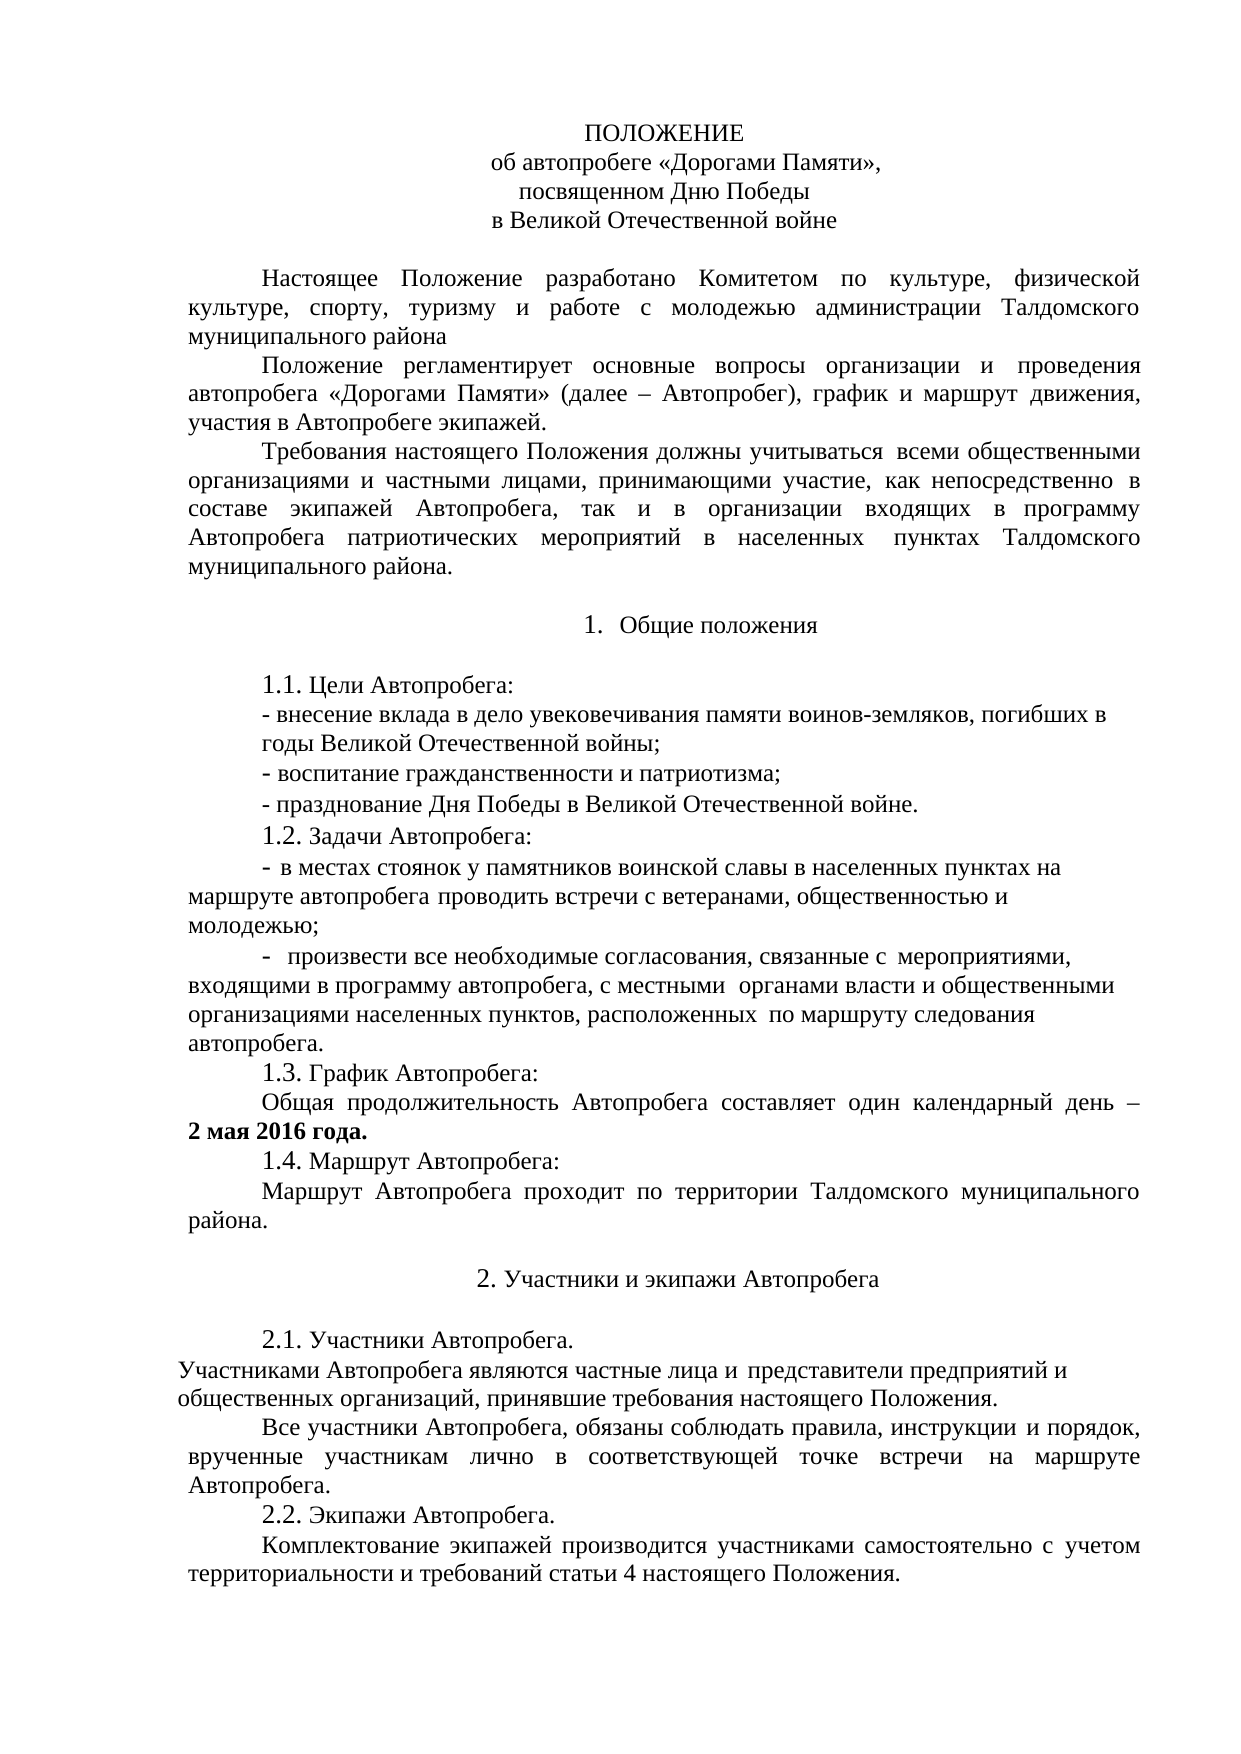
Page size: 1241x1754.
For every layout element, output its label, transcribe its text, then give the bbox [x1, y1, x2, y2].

list - внесение вклада в дело увековечивания памяти воинов-земляков, погибших в годы Великой Отечественной войны; [262, 699, 1141, 757]
text Настоящее Положение разработано Комитетом по культуре, физической культуре, спорту, туризму и работе с молодежью администрации Талдомского муниципального района [188, 263, 1141, 349]
list воспитание гражданственности и патриотизма; [262, 757, 1152, 788]
text Все участники Автопробега, обязаны соблюдать правила, инструкции и порядок, врученные участникам лично в соответствующей точке встречи на маршруте Автопробега. [188, 1412, 1140, 1498]
list Маршрут Автопробега: [262, 1145, 1152, 1176]
text об автопробеге «Дорогами Памяти», [397, 147, 974, 176]
list Экипажи Автопробега. [262, 1498, 1152, 1529]
list Задачи Автопробега: [262, 819, 1152, 850]
list Участники и экипажи Автопробега [476, 1262, 1152, 1294]
list Цели Автопробега: [262, 668, 1152, 699]
list в местах стоянок у памятников воинской славы в населенных пунктах на маршруте автопробега проводить встречи с ветеранами, общественностью и молодежью; [188, 850, 1141, 939]
text Участниками Автопробега являются частные лица и представители предприятий и общественных организаций, принявшие требования настоящего Положения. [177, 1355, 1152, 1412]
list произвести все необходимые согласования, связанные с мероприятиями, входящими в программу автопробега, с местными органами власти и общественными организациями населенных пунктов, расположенных по маршруту следования автопробега. [188, 939, 1141, 1056]
text Положение регламентирует основные вопросы организации и проведения автопробега «Дорогами Памяти» (далее – Автопробег), график и маршрут движения, участия в Автопробеге экипажей. [188, 350, 1141, 436]
text Маршрут Автопробега проходит по территории Талдомского муниципального района. [188, 1176, 1141, 1234]
list График Автопробега: [262, 1056, 1152, 1087]
list Участники Автопробега. [262, 1323, 1152, 1355]
text ПОЛОЖЕНИЕ [397, 118, 931, 147]
text в Великой Отечественной войне [397, 205, 931, 233]
text - празднование Дня Победы в Великой Отечественной войне. [262, 788, 1152, 819]
text посвященном Дню Победы [397, 176, 931, 204]
text Общая продолжительность Автопробега составляет один календарный день – 2 мая 2016 года. [188, 1087, 1141, 1145]
text Требования настоящего Положения должны учитываться всеми общественными организациями и частными лицами, принимающими участие, как непосредственно в составе экипажей Автопробега, так и в организации входящих в программу Автопробега патриотических мероприятий в населенных пунктах Талдомского муниципального района. [188, 436, 1141, 580]
list Общие положения [583, 609, 1152, 640]
text Комплектование экипажей производится участниками самостоятельно с учетом территориальности и требований статьи 4 настоящего Положения. [188, 1530, 1140, 1587]
